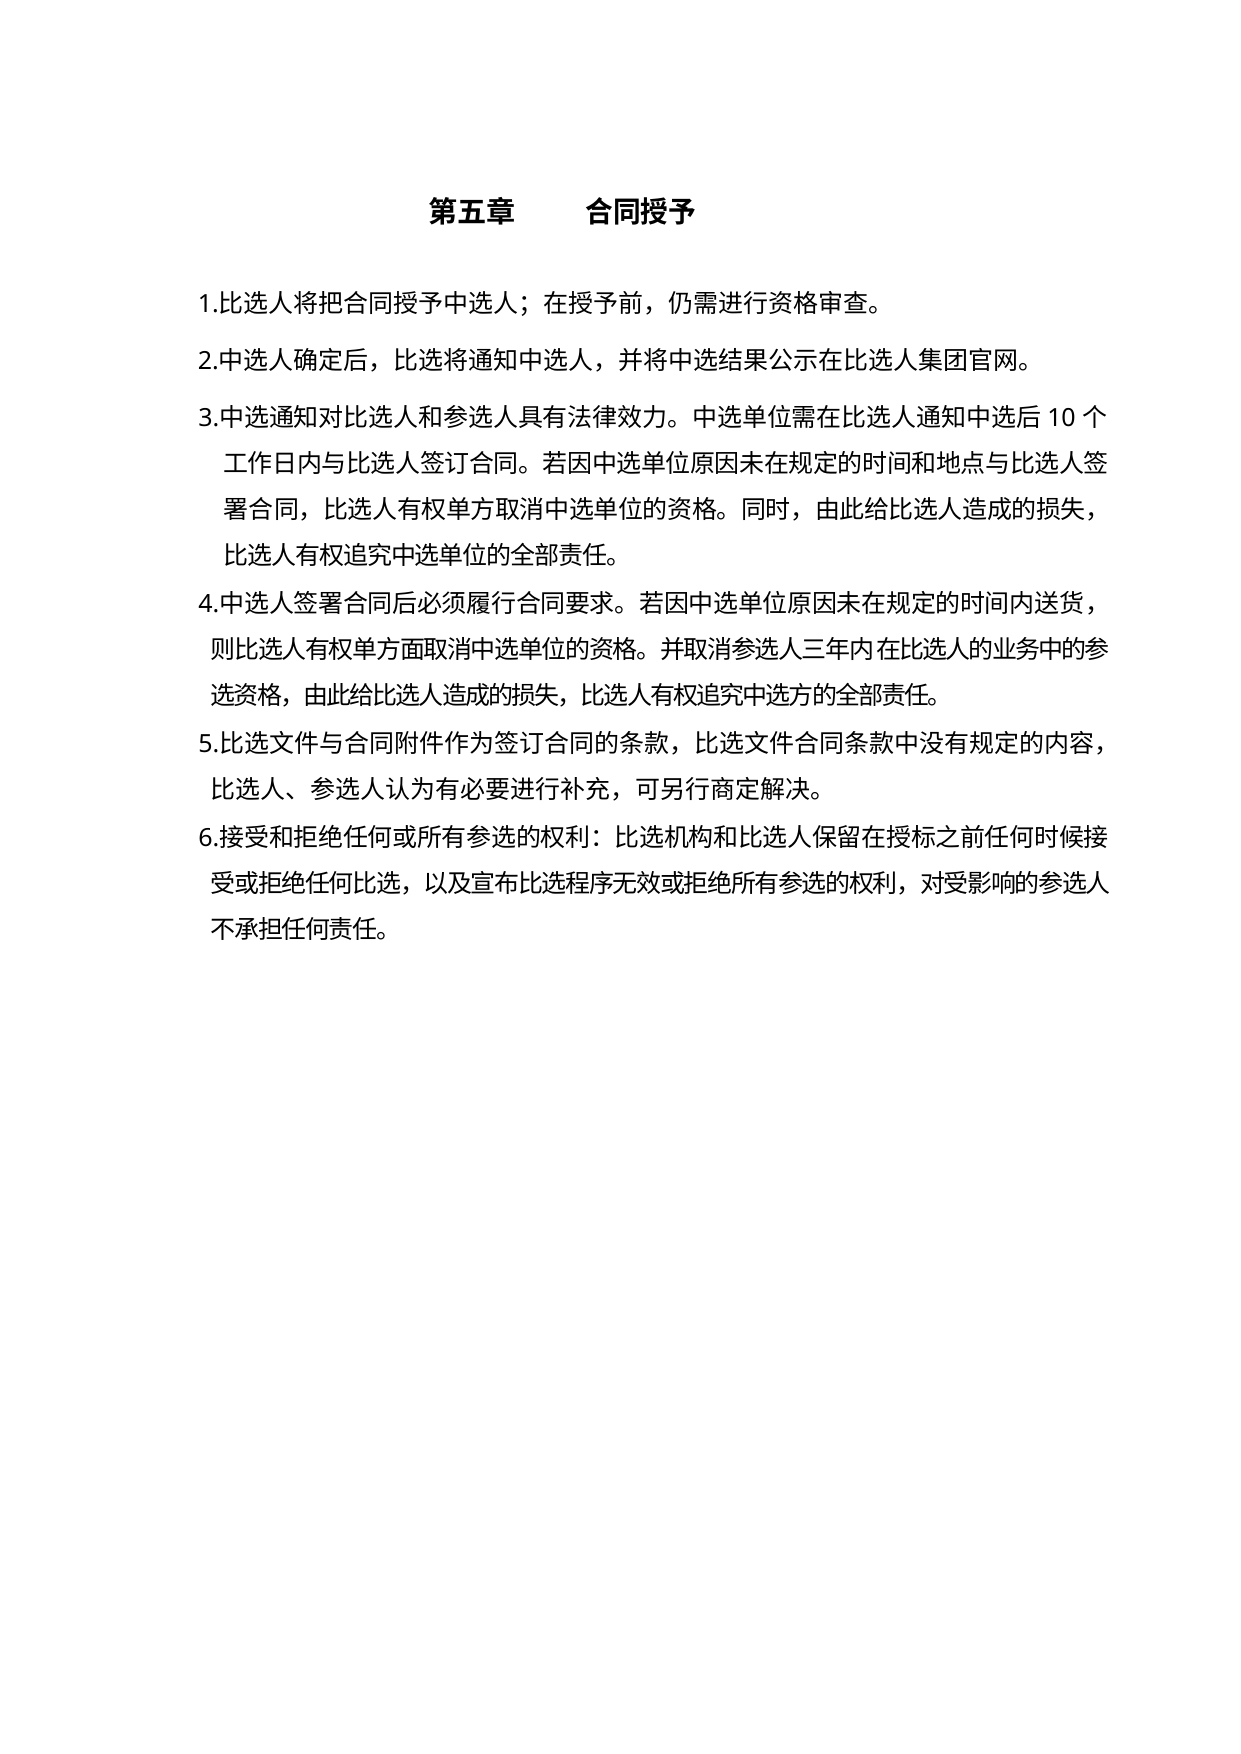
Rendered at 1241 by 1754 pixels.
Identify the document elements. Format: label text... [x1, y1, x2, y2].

text 2.中选人确定后，比选将通知中选人，并将中选结果公示在比选人集团官网。 [198, 333, 1134, 379]
text 1.比选人将把合同授予中选人；在授予前，仍需进行资格审查。 [198, 276, 1134, 322]
text 4.中选人签署合同后必须履行合同要求。若因中选单位原因未在规定的时间内送货，则比选人有权单方面取消中选单位的资格。并取消参选人三年内在比选人的业务中的参选资格，由此给比选人造成的损失，比选人有权追究中选方的全部责任。 [198, 576, 1110, 713]
subtitle 第五章 合同授予 [135, 193, 1134, 230]
text 5.比选文件与合同附件作为签订合同的条款，比选文件合同条款中没有规定的内容， 比选人、参选人认为有必要进行补充，可另行商定解决。 [198, 716, 1124, 807]
text 3.中选通知对比选人和参选人具有法律效力。中选单位需在比选人通知中选后 10 个工作日内与比选人签订合同。若因中选单位原因未在规定的时间和地点与比选人签署合同，比选人有权单方取消中选单位的资格。同时，由此给比选人造成的损失，比选人有权追究中选单位的全部责任。 [198, 390, 1110, 573]
text 6.接受和拒绝任何或所有参选的权利：比选机构和比选人保留在授标之前任何时候接受或拒绝任何比选，以及宣布比选程序无效或拒绝所有参选的权利，对受影响的参选人不承担任何责任。 [198, 810, 1110, 947]
